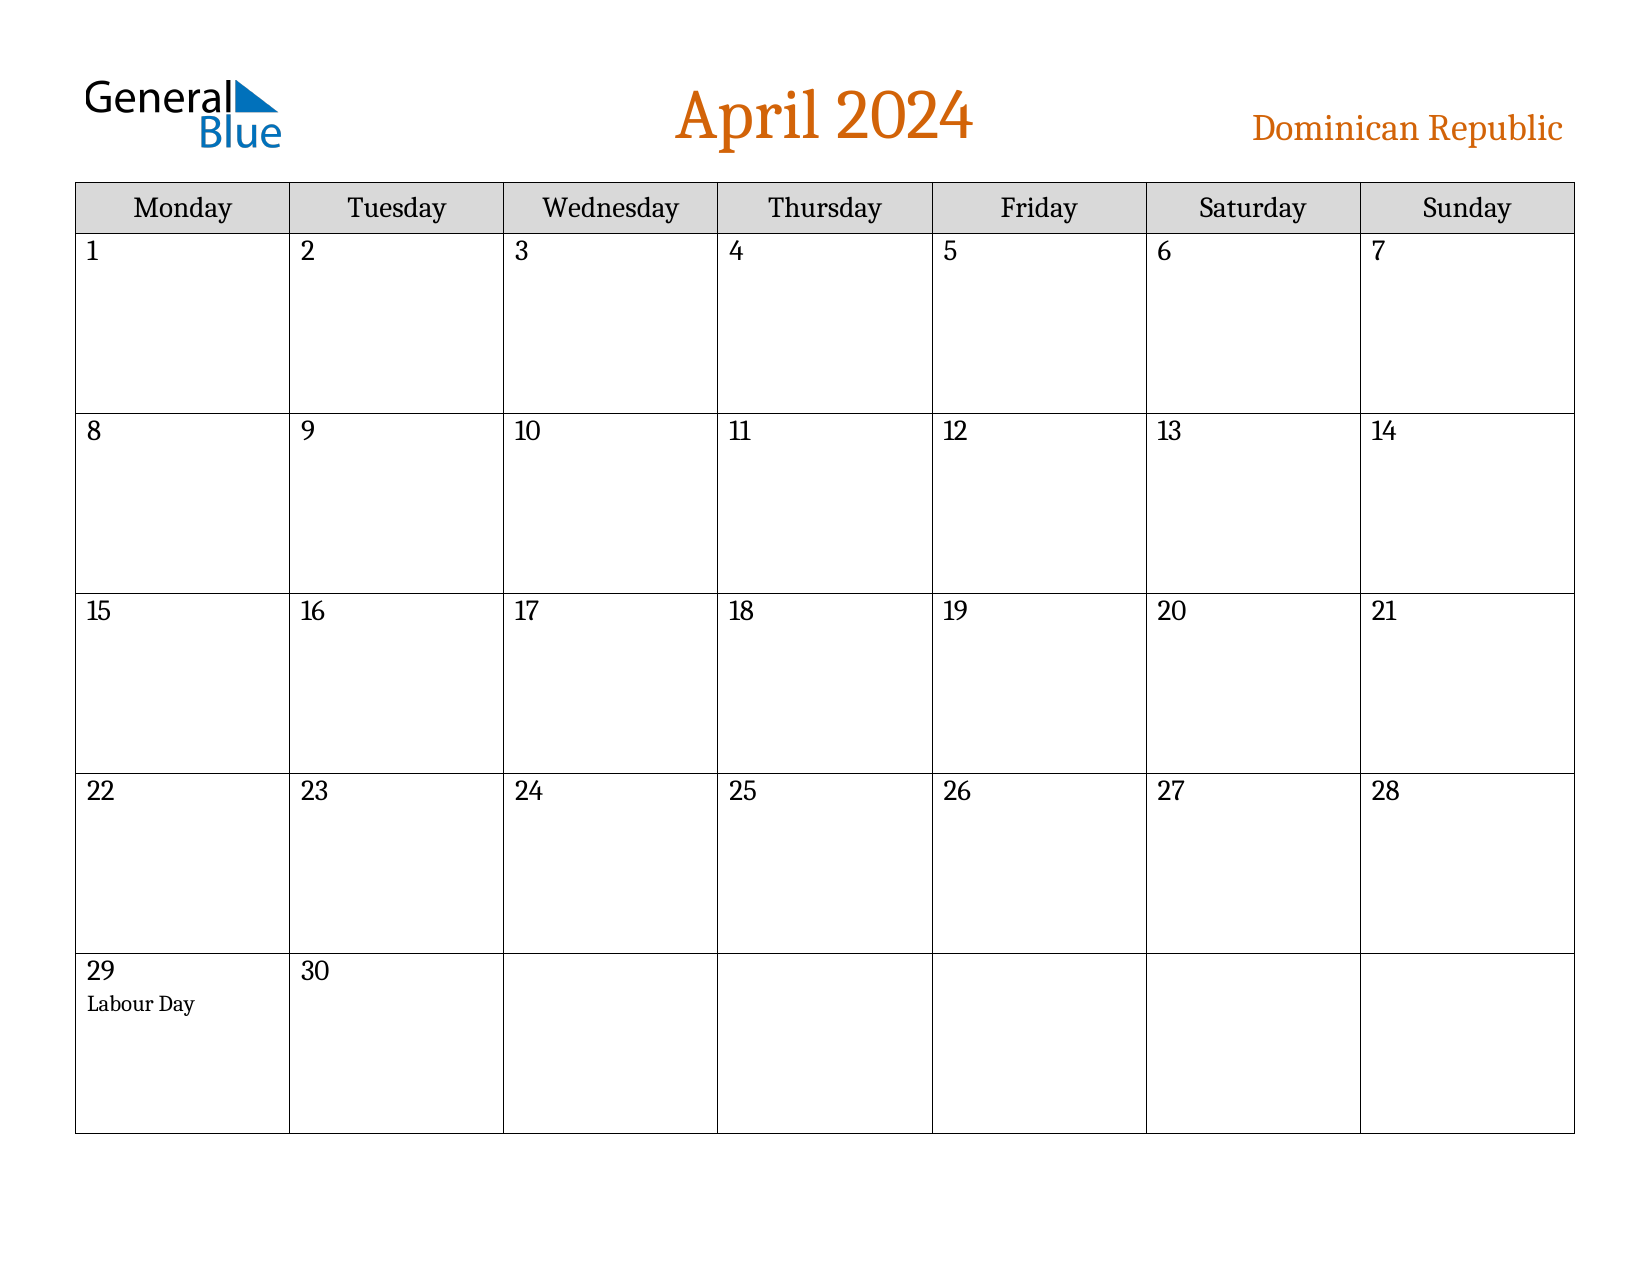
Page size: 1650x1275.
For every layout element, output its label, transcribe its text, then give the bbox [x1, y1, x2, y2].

table_cell [718, 270, 932, 413]
table_cell Saturday [1147, 183, 1360, 233]
table_cell 18 [718, 594, 932, 630]
table_cell 7 [1361, 234, 1574, 270]
table_cell [1361, 270, 1574, 413]
table_cell 11 [718, 414, 932, 450]
table_cell 24 [504, 774, 717, 810]
table_cell 29 [76, 954, 289, 990]
table_cell 15 [76, 594, 289, 630]
table_cell [504, 630, 717, 773]
table_cell [718, 630, 932, 773]
table_cell [718, 990, 932, 1133]
table_cell 14 [1361, 414, 1574, 450]
table_cell [76, 810, 289, 953]
picture [86, 80, 281, 148]
table_cell [76, 270, 289, 413]
table_cell 28 [1361, 774, 1574, 810]
table_cell 12 [933, 414, 1146, 450]
table_cell Sunday [1361, 183, 1574, 233]
table_cell [1147, 954, 1360, 990]
table_cell 16 [290, 594, 503, 630]
table_cell 4 [718, 234, 932, 270]
table_cell [504, 954, 717, 990]
table_cell Tuesday [290, 183, 503, 233]
table_cell 5 [933, 234, 1146, 270]
table_cell 30 [290, 954, 503, 990]
table_cell 20 [1147, 594, 1360, 630]
table_cell [718, 954, 932, 990]
table_cell 9 [290, 414, 503, 450]
table_cell 23 [290, 774, 503, 810]
table_cell 27 [1147, 774, 1360, 810]
table_cell [1361, 954, 1574, 990]
table_cell 13 [1147, 414, 1360, 450]
table_cell [1361, 990, 1574, 1133]
table_header Dominican Republic [1146, 75, 1574, 182]
table_cell 10 [504, 414, 717, 450]
table_cell [933, 450, 1146, 593]
table_cell [504, 450, 717, 593]
table_cell [290, 810, 503, 953]
table_cell [933, 630, 1146, 773]
table_cell [718, 810, 932, 953]
table_cell [290, 990, 503, 1133]
table_cell [933, 270, 1146, 413]
table_cell 26 [933, 774, 1146, 810]
table_cell 21 [1361, 594, 1574, 630]
table_header April 2024 [504, 75, 1146, 182]
table_cell [1361, 630, 1574, 773]
table_cell [290, 630, 503, 773]
table_cell 6 [1147, 234, 1360, 270]
table_cell Labour Day [76, 990, 289, 1133]
table_cell Thursday [718, 183, 932, 233]
table_cell [290, 270, 503, 413]
table_cell [1147, 630, 1360, 773]
table_cell [76, 450, 289, 593]
table_cell [933, 954, 1146, 990]
table_cell 8 [76, 414, 289, 450]
table_cell Friday [933, 183, 1146, 233]
table_cell [933, 990, 1146, 1133]
table_cell [1147, 990, 1360, 1133]
table_cell [718, 450, 932, 593]
table_cell 1 [76, 234, 289, 270]
table_cell [933, 810, 1146, 953]
table_cell 17 [504, 594, 717, 630]
table_cell Monday [76, 183, 289, 233]
table_cell 19 [933, 594, 1146, 630]
table_cell [504, 810, 717, 953]
table_cell Wednesday [504, 183, 717, 233]
table_cell 22 [76, 774, 289, 810]
table_cell [76, 630, 289, 773]
table_cell [504, 270, 717, 413]
table_cell [1147, 810, 1360, 953]
table_cell [290, 450, 503, 593]
table_cell [1147, 270, 1360, 413]
table_cell [1361, 450, 1574, 593]
table_cell [1361, 810, 1574, 953]
table_header [76, 75, 503, 182]
table_cell 3 [504, 234, 717, 270]
table_cell [504, 990, 717, 1133]
table_cell 2 [290, 234, 503, 270]
table_cell [1147, 450, 1360, 593]
table_cell 25 [718, 774, 932, 810]
